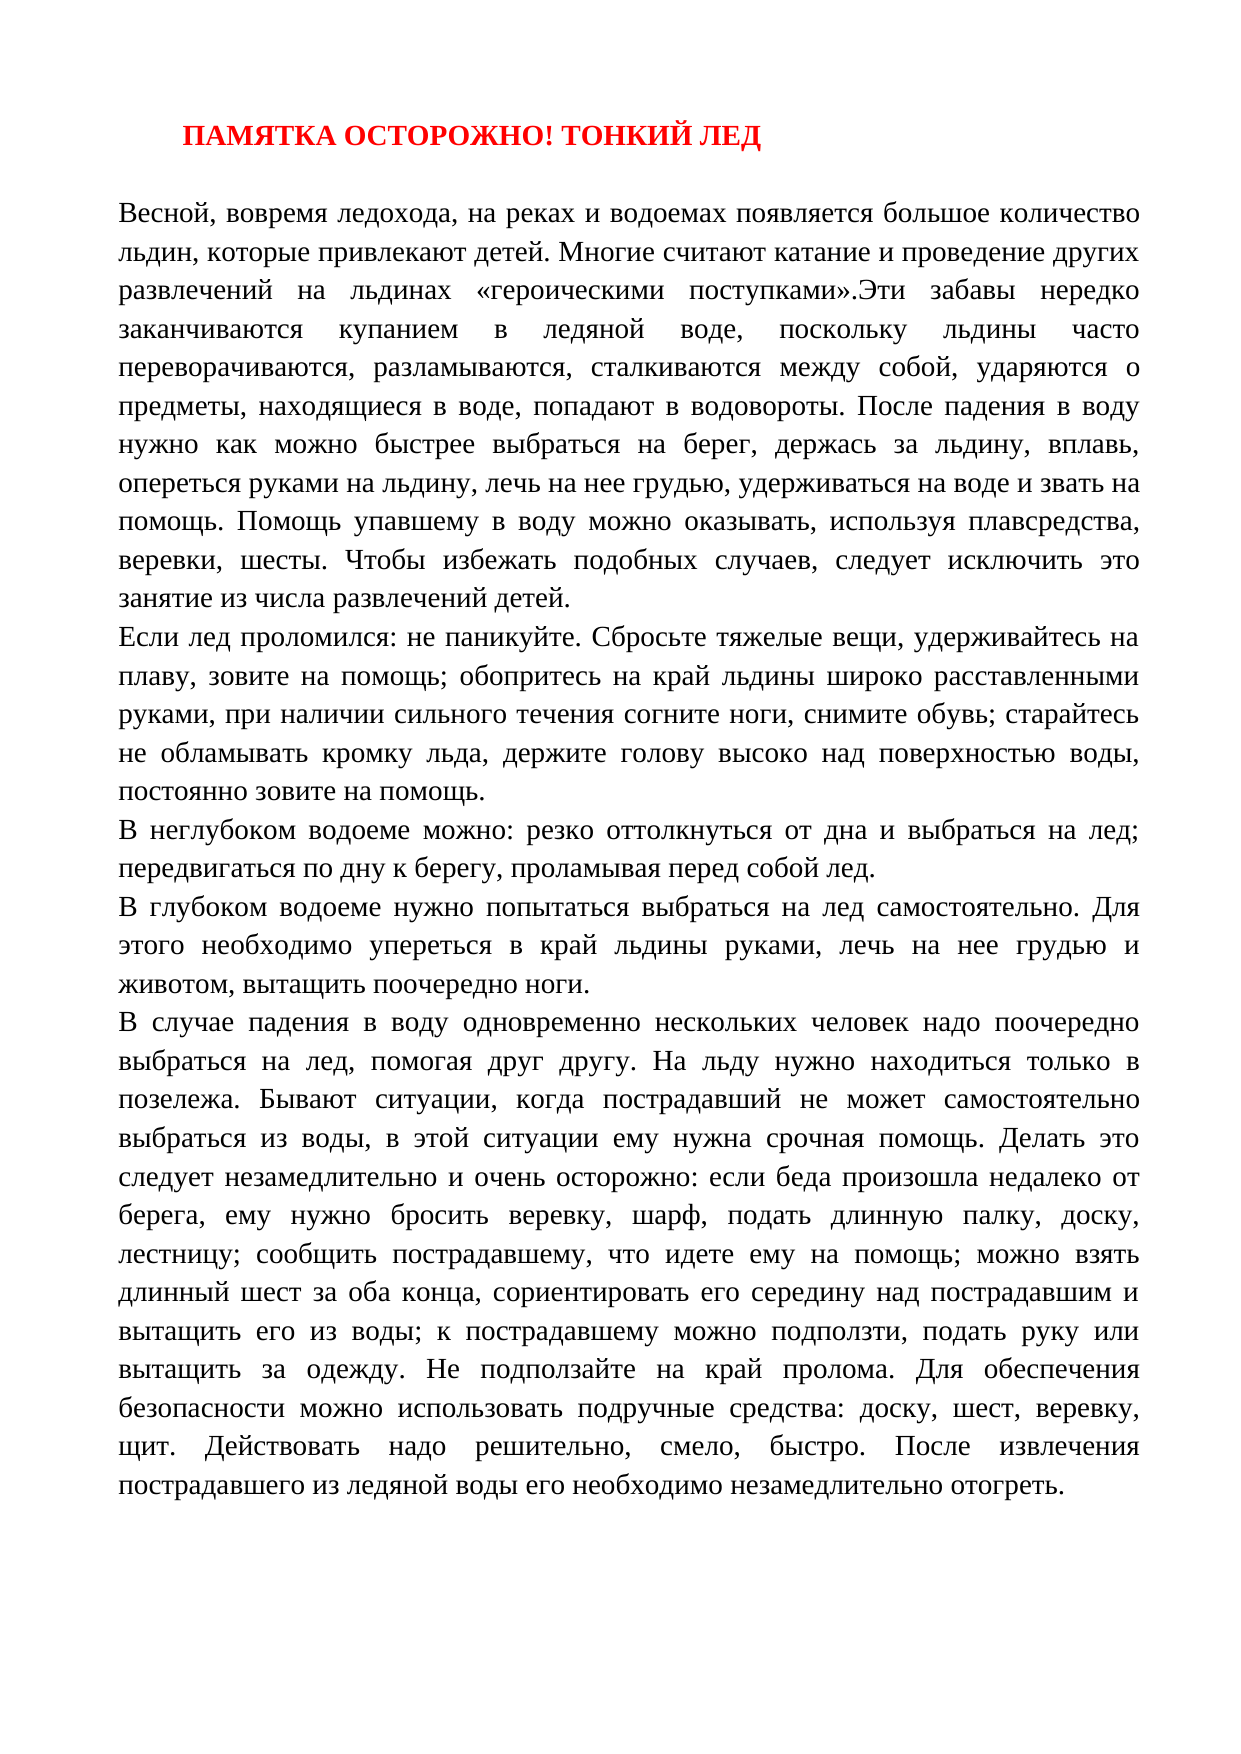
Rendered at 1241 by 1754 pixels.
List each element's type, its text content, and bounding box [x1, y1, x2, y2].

text В случае падения в воду одновременно нескольких человек надо поочередно выбраться на лед, помогая друг другу. На льду нужно находиться только в позележа. Бывают ситуации, когда пострадавший не может самостоятельно выбраться из воды, в этой ситуации ему нужна срочная помощь. Делать это следует незамедлительно и очень осторожно: если беда произошла недалеко от берега, ему нужно бросить веревку, шарф, подать длинную палку, доску, лестницу; сообщить пострадавшему, что идете ему на помощь; можно взять длинный шест за оба конца, сориентировать его середину над пострадавшим и вытащить его из воды; к пострадавшему можно подползти, подать руку или вытащить за одежду. Не подползайте на край пролома. Для обеспечения безопасности можно использовать подручные средства: доску, шест, веревку, щит. Действовать надо решительно, смело, быстро. После извлечения пострадавшего из ледяной воды его необходимо незамедлительно отогреть. [118, 1004, 1141, 1501]
text В глубоком водоеме нужно попытаться выбраться на лед самостоятельно. Для этого необходимо упереться в край льдины руками, лечь на нее грудью и животом, вытащить поочередно ноги. [118, 889, 1141, 999]
text В неглубоком водоеме можно: резко оттолкнуться от дна и выбраться на лед; передвигаться по дну к берегу, проламывая перед собой лед. [118, 812, 1140, 884]
subtitle ПАМЯТКА ОСТОРОЖНО! ТОНКИЙ ЛЕД [118, 118, 826, 152]
text Весной, вовремя ледохода, на реках и водоемах появляется большое количество льдин, которые привлекают детей. Многие считают катание и проведение других развлечений на льдинах «героическими поступками».Эти забавы нередко заканчиваются купанием в ледяной воде, поскольку льдины часто переворачиваются, разламываются, сталкиваются между собой, ударяются о предметы, находящиеся в воде, попадают в водовороты. После падения в воду нужно как можно быстрее выбраться на берег, держась за льдину, вплавь, опереться руками на льдину, лечь на нее грудью, удерживаться на воде и звать на помощь. Помощь упавшему в воду можно оказывать, используя плавсредства, веревки, шесты. Чтобы избежать подобных случаев, следует исключить это занятие из числа развлечений детей. [118, 195, 1141, 614]
text Если лед проломился: не паникуйте. Сбросьте тяжелые вещи, удерживайтесь на плаву, зовите на помощь; обопритесь на край льдины широко расставленными руками, при наличии сильного течения согните ноги, снимите обувь; старайтесь не обламывать кромку льда, держите голову высоко над поверхностью воды, постоянно зовите на помощь. [118, 619, 1141, 807]
